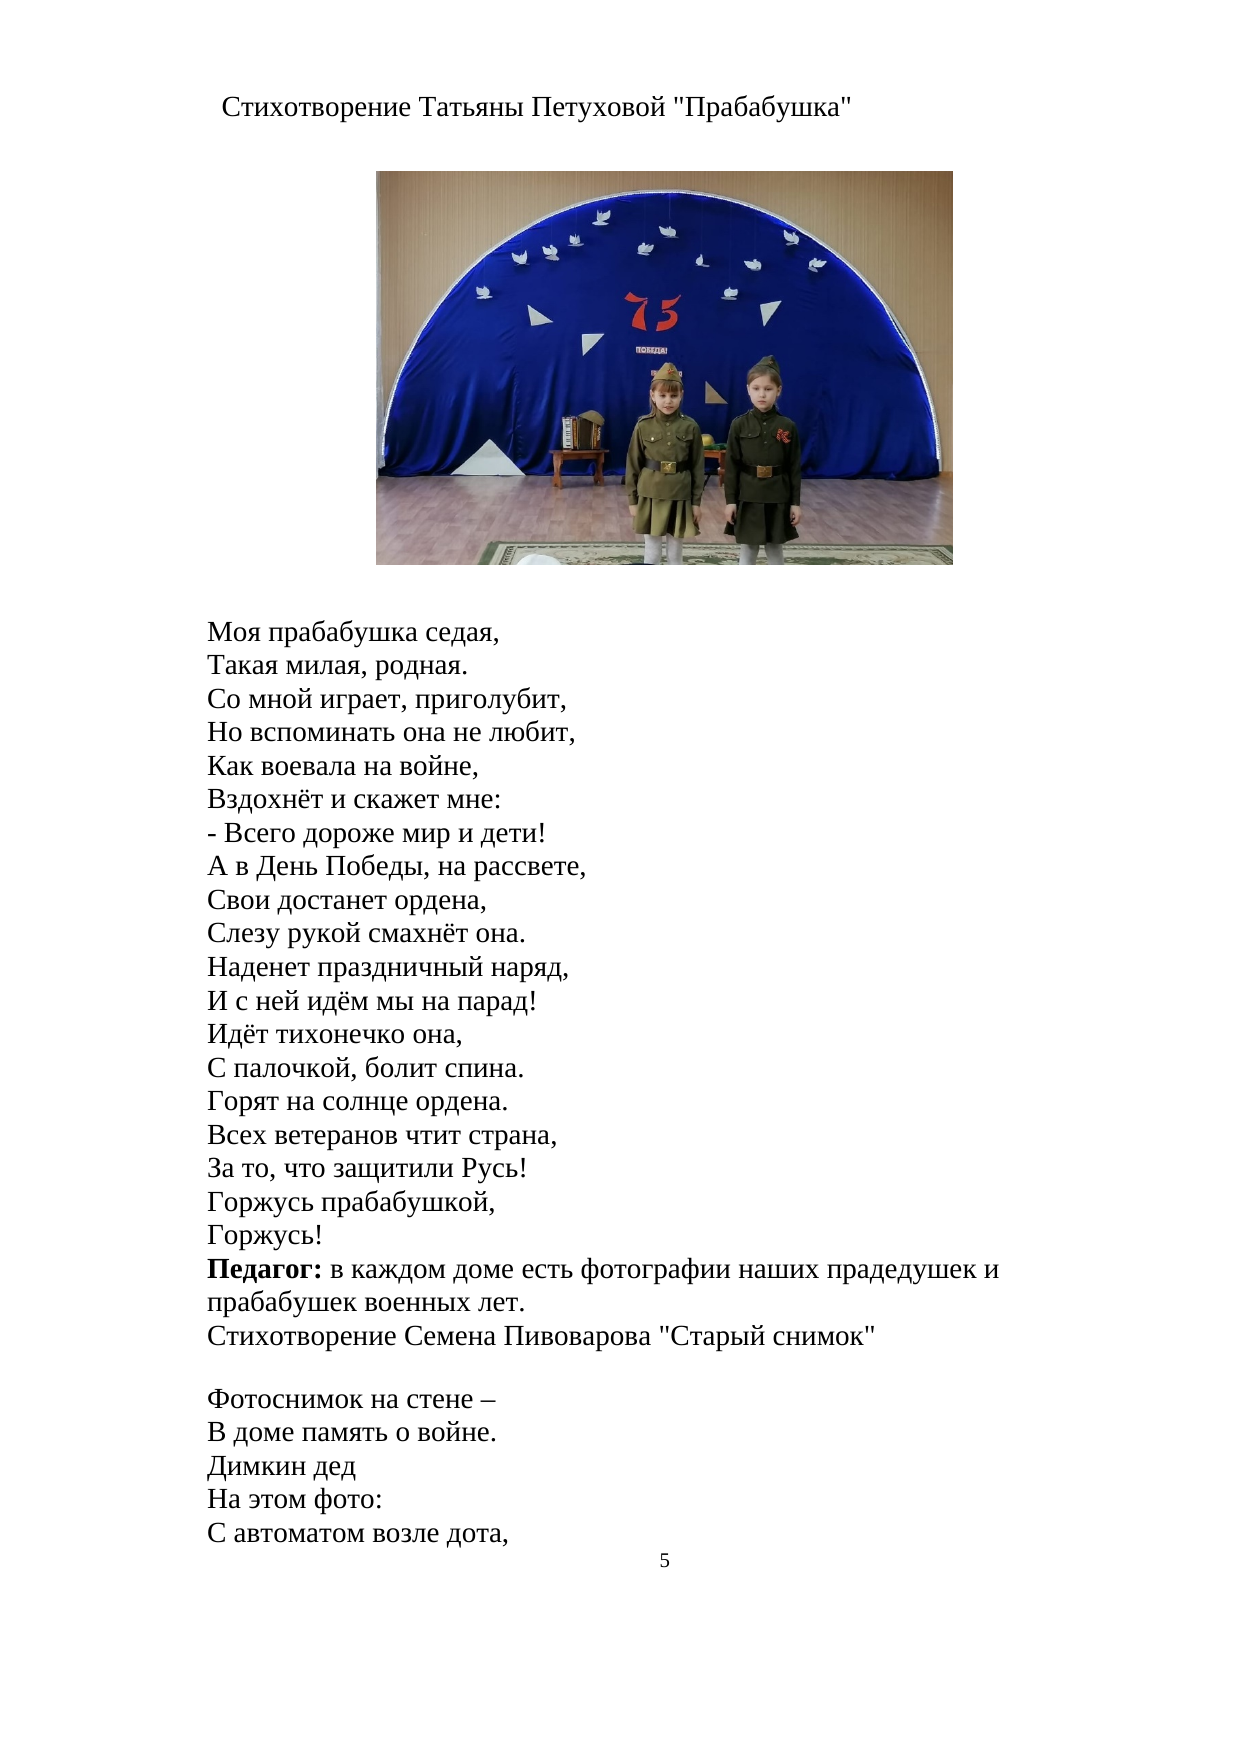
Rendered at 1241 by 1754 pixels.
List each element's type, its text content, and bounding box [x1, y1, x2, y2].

text Фотоснимок на стене – В доме память о войне. Димкин дед На этом фото: С автоматом возле дота, [207, 1381, 1122, 1548]
text Моя прабабушка седая, Такая милая, родная. Со мной играет, приголубит, Но вспоминать она не любит, Как воевала на войне, Вздохнёт и скажет мне: - Всего дороже мир и дети! А в День Победы, на рассвете, Свои достанет ордена, Слезу рукой смахнёт она. Наденет праздничный наряд, И с ней идём мы на парад! Идёт тихонечко она, С палочкой, болит спина. Горят на солнце ордена. Всех ветеранов чтит страна, За то, что защитили Русь! Горжусь прабабушкой, Горжусь! Педагог: в каждом доме есть фотографии наших прадедушек и прабабушек военных лет. Стихотворение Семена Пивоварова "Старый снимок" [207, 614, 1122, 1352]
text 5 [207, 1548, 1122, 1572]
picture [376, 171, 953, 565]
text Стихотворение Татьяны Петуховой "Прабабушка" [207, 89, 1122, 122]
